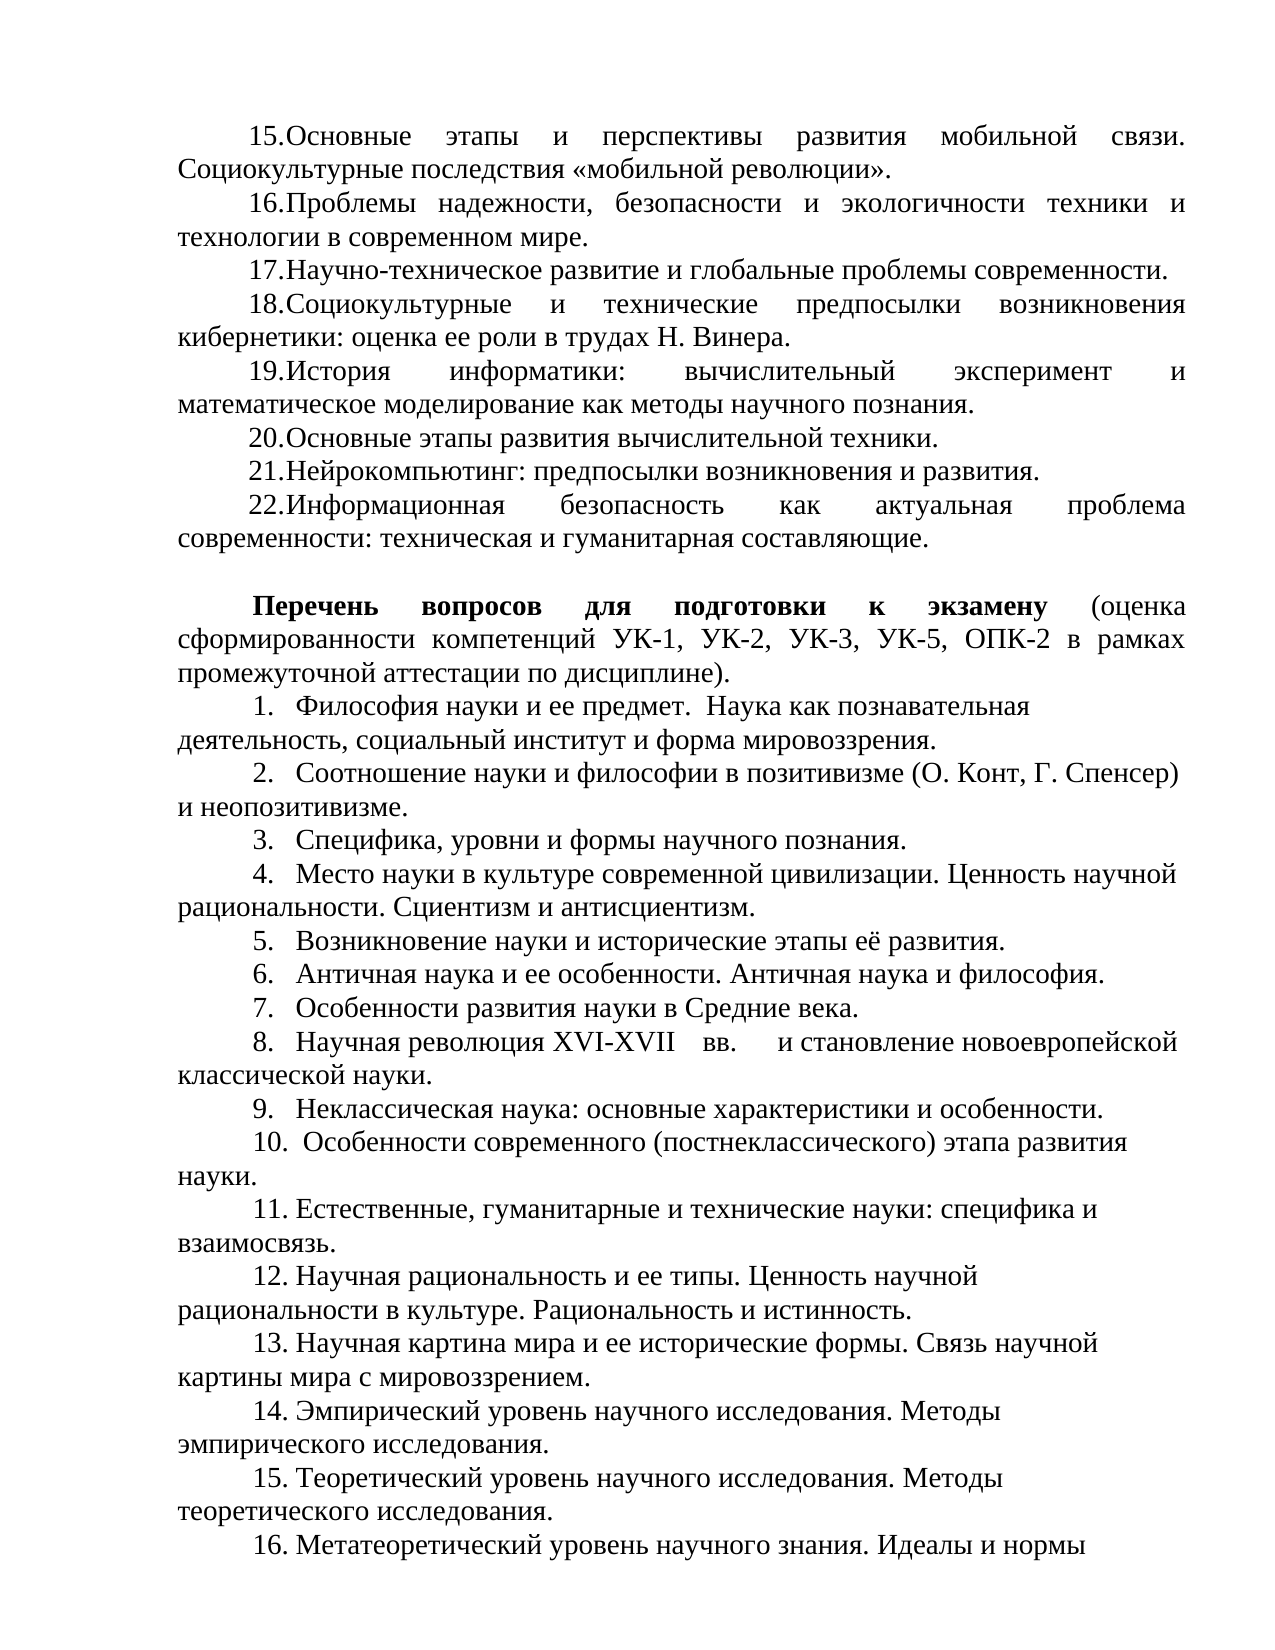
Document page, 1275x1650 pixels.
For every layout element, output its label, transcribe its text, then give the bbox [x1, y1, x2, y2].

list История информатики: вычислительный эксперимент и математическое моделирование как методы научного познания. [177, 353, 1186, 420]
list Место науки в культуре современной цивилизации. Ценность научной рациональности. Сциентизм и антисциентизм. [177, 856, 1186, 923]
list Естественные, гуманитарные и технические науки: специфика и взаимосвязь. [177, 1191, 1186, 1258]
list Научная революция XVI-XVII вв. и становление новоевропейской классической науки. [177, 1024, 1186, 1091]
list Неклассическая наука: основные характеристики и особенности. [177, 1091, 1186, 1124]
list Информационная безопасность как актуальная проблема современности: техническая и гуманитарная составляющие. [177, 487, 1186, 554]
list Теоретический уровень научного исследования. Методы теоретического исследования. [177, 1460, 1186, 1527]
list Особенности современного (постнеклассического) этапа развития науки. [177, 1124, 1186, 1191]
list Античная наука и ее особенности. Античная наука и философия. [177, 957, 1186, 990]
list Основные этапы и перспективы развития мобильной связи. Социокультурные последствия «мобильной революции». [177, 118, 1186, 185]
list Научно-техническое развитие и глобальные проблемы современности. [177, 252, 1186, 286]
list Нейрокомпьютинг: предпосылки возникновения и развития. [177, 453, 1186, 487]
list Основные этапы развития вычислительной техники. [177, 420, 1186, 453]
list Философия науки и ее предмет. Наука как познавательная деятельность, социальный институт и форма мировоззрения. [177, 688, 1186, 755]
list Особенности развития науки в Средние века. [177, 990, 1186, 1024]
list Соотношение науки и философии в позитивизме (О. Конт, Г. Спенсер) и неопозитивизме. [177, 755, 1186, 822]
list Эмпирический уровень научного исследования. Методы эмпирического исследования. [177, 1393, 1186, 1460]
list Научная картина мира и ее исторические формы. Связь научной картины мира с мировоззрением. [177, 1326, 1186, 1393]
list Научная рациональность и ее типы. Ценность научной рациональности в культуре. Рациональность и истинность. [177, 1258, 1186, 1326]
list Проблемы надежности, безопасности и экологичности техники и технологии в современном мире. [177, 185, 1186, 252]
list Социокультурные и технические предпосылки возникновения кибернетики: оценка ее роли в трудах Н. Винера. [177, 286, 1186, 353]
text Перечень вопросов для подготовки к экзамену (оценка сформированности компетенций УК-1, УК-2, УК-3, УК-5, ОПК-2 в рамках промежуточной аттестации по дисциплине). [177, 588, 1186, 688]
list Возникновение науки и исторические этапы её развития. [177, 923, 1186, 957]
list Специфика, уровни и формы научного познания. [177, 822, 1186, 856]
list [177, 1527, 1186, 1560]
